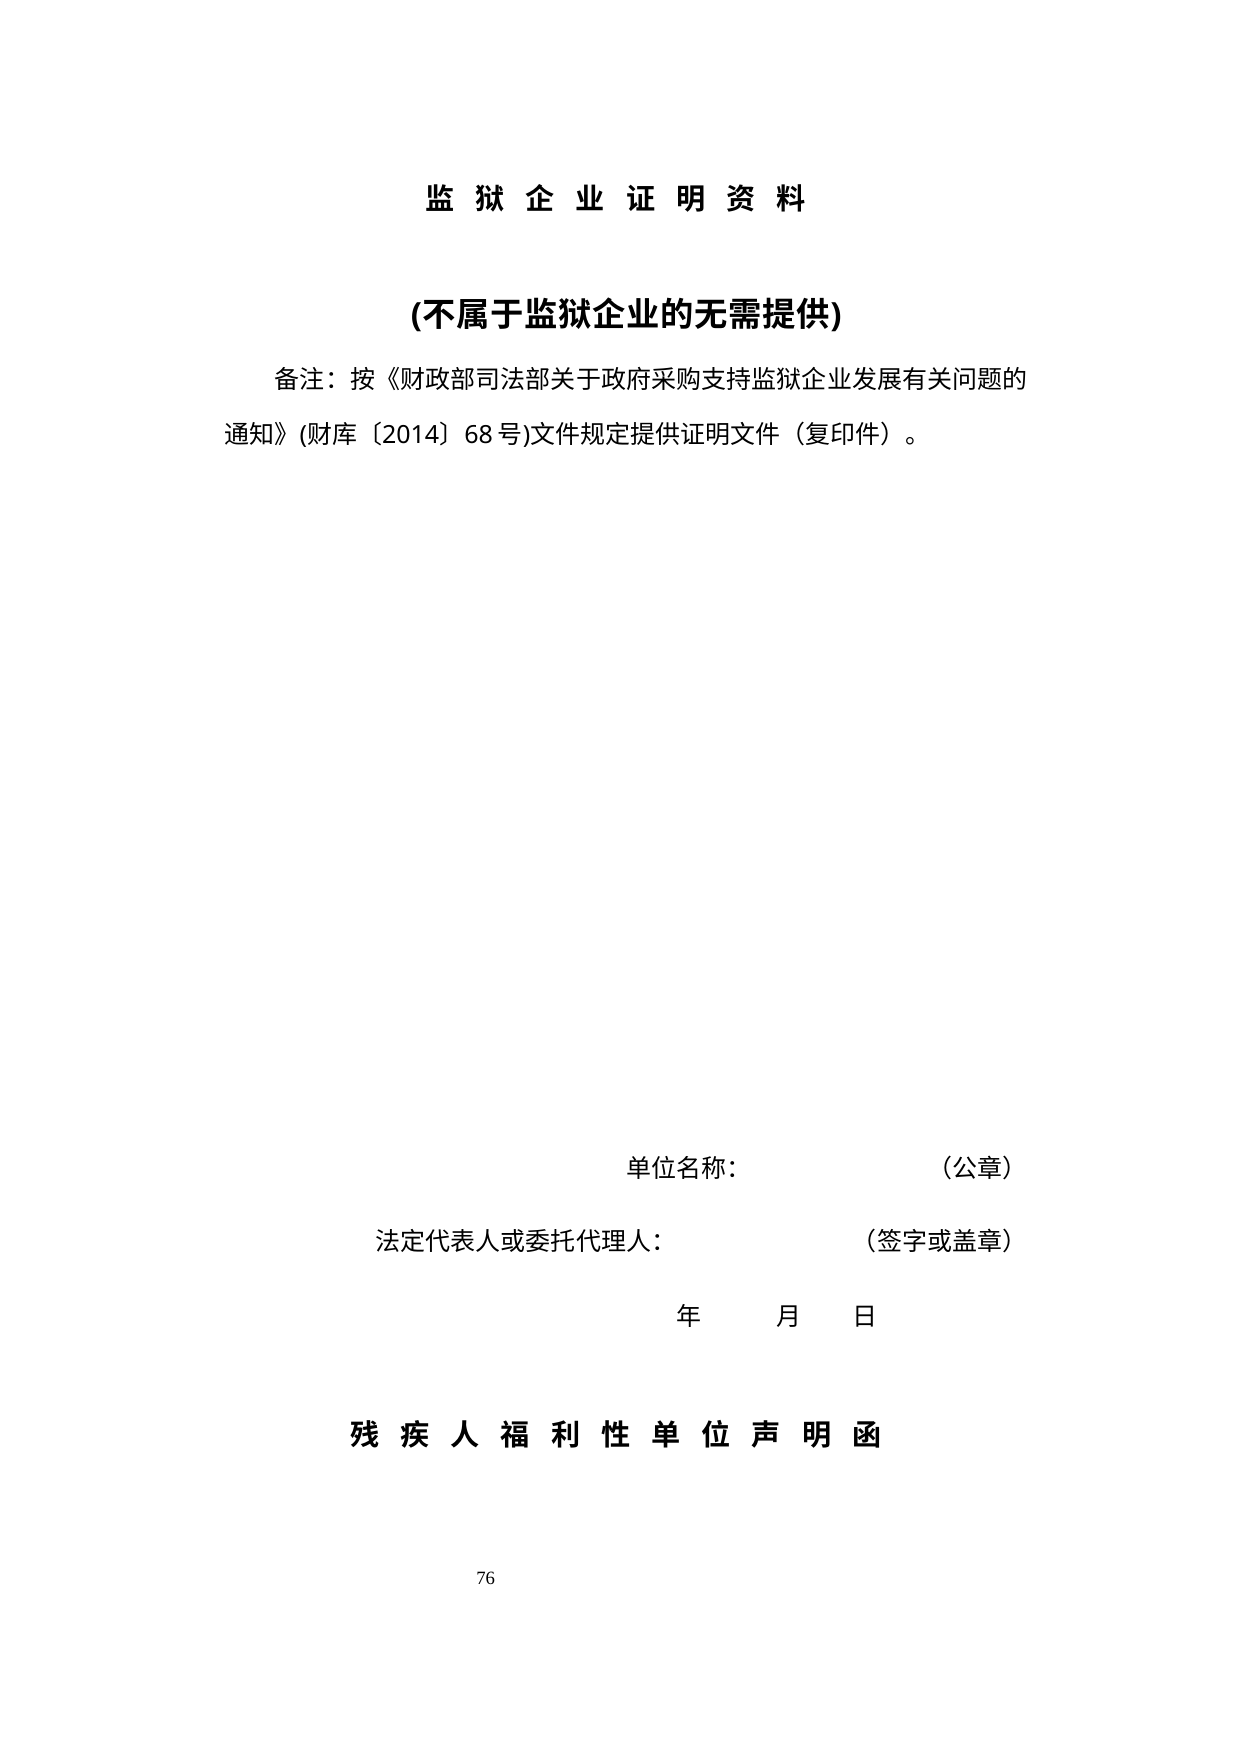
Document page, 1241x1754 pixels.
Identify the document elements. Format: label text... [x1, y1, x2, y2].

text 单位名称： （公章） [224, 1136, 1028, 1197]
text 备注：按《财政部司法部关于政府采购支持监狱企业发展有关问题的通知》(财库〔2014〕68号)文件规定提供证明文件（复印件）。 [224, 360, 1028, 451]
text 年 月 日 [224, 1282, 1028, 1342]
text 残疾人福利性单位声明函 [224, 1403, 1028, 1463]
text (不属于监狱企业的无需提供) [224, 287, 1028, 336]
text 监狱企业证明资料 [224, 167, 1028, 227]
text 法定代表人或委托代理人： （签字或盖章） [224, 1209, 1028, 1269]
